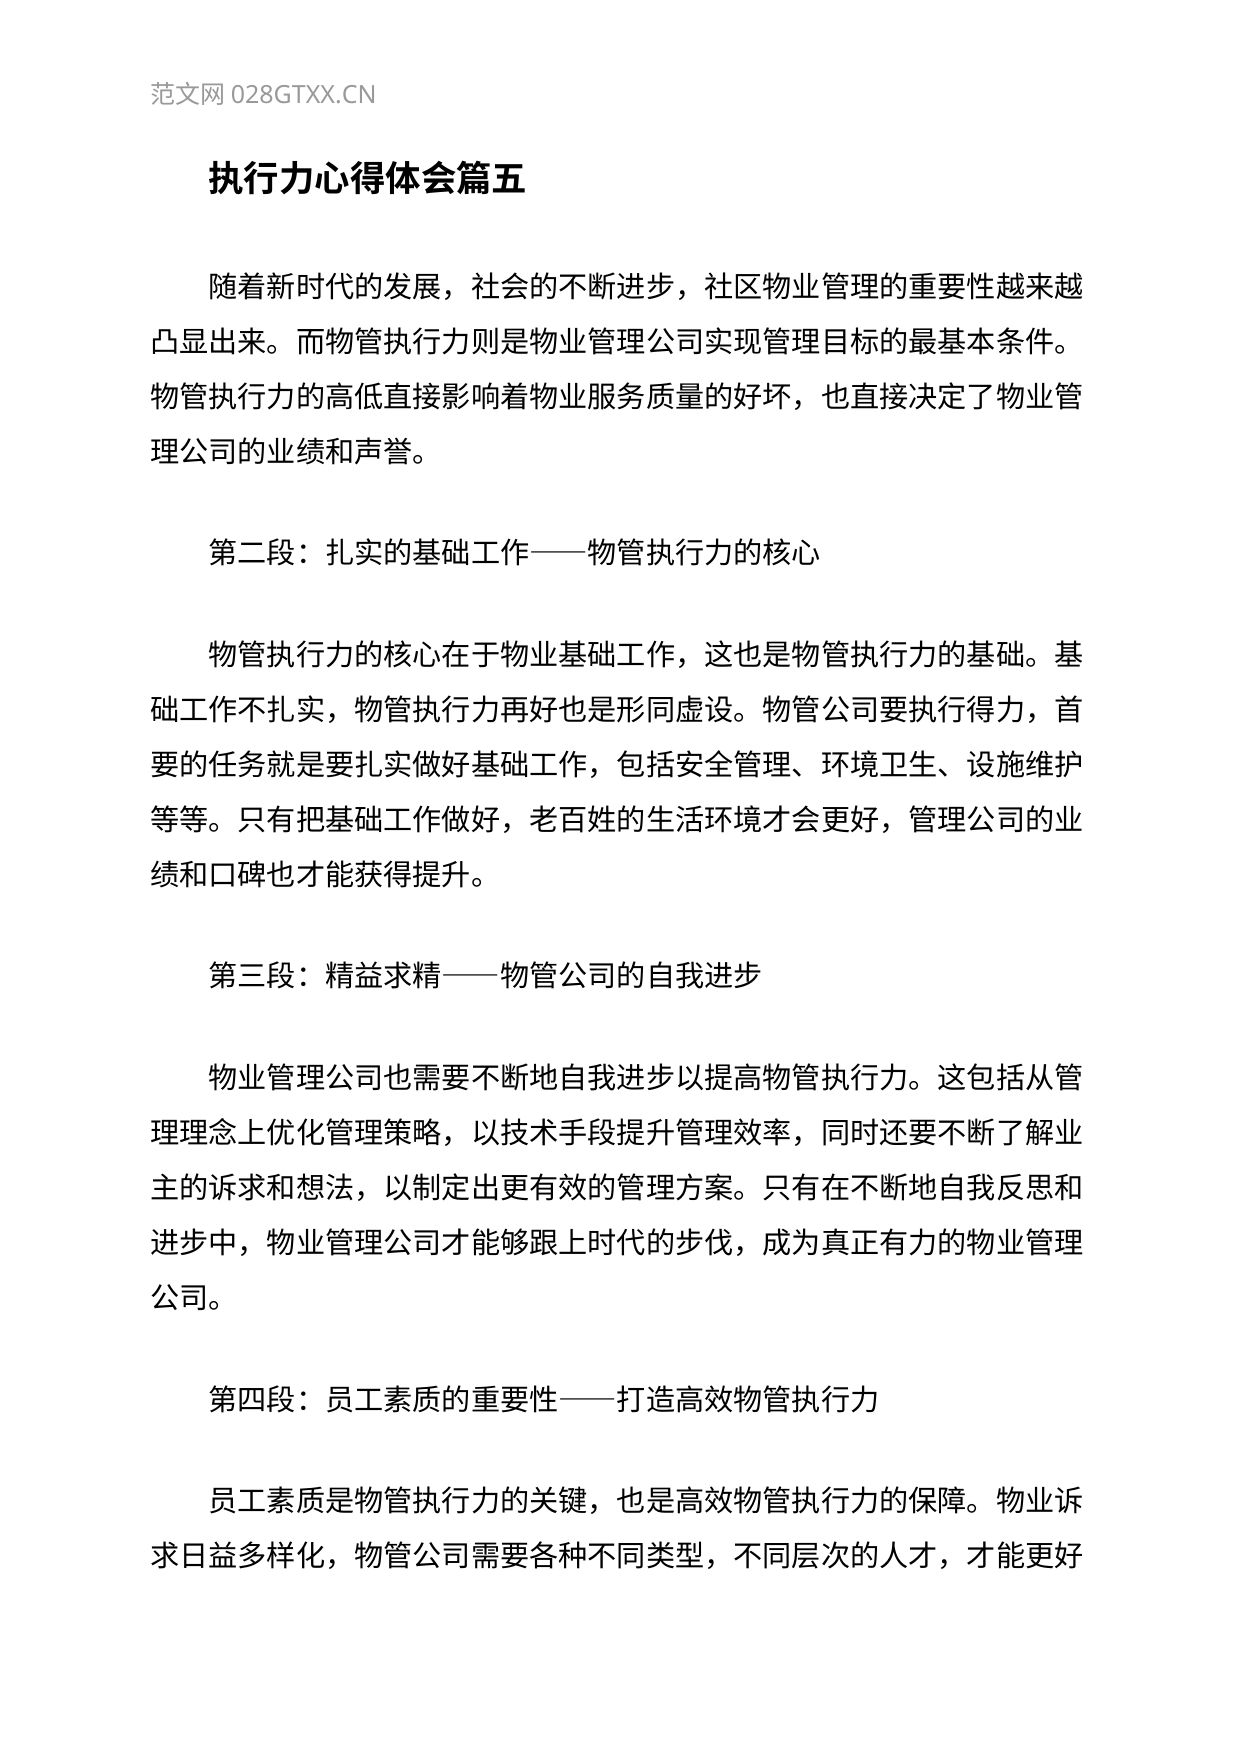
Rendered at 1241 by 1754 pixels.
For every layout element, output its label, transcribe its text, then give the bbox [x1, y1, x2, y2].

text 物管执行力的核心在于物业基础工作，这也是物管执行力的基础。基础工作不扎实，物管执行力再好也是形同虚设。物管公司要执行得力，首要的任务就是要扎实做好基础工作，包括安全管理、环境卫生、设施维护等等。只有把基础工作做好，老百姓的生活环境才会更好，管理公司的业绩和口碑也才能获得提升。 [150, 632, 1090, 893]
text 随着新时代的发展，社会的不断进步，社区物业管理的重要性越来越凸显出来。而物管执行力则是物业管理公司实现管理目标的最基本条件。物管执行力的高低直接影响着物业服务质量的好坏，也直接决定了物业管理公司的业绩和声誉。 [150, 263, 1090, 470]
text 第四段：员工素质的重要性——打造高效物管执行力 [150, 1376, 1090, 1418]
text 第二段：扎实的基础工作——物管执行力的核心 [150, 530, 1090, 572]
text 执行力心得体会篇五 [150, 150, 1090, 201]
text 物业管理公司也需要不断地自我进步以提高物管执行力。这包括从管理理念上优化管理策略，以技术手段提升管理效率，同时还要不断了解业主的诉求和想法，以制定出更有效的管理方案。只有在不断地自我反思和进步中，物业管理公司才能够跟上时代的步伐，成为真正有力的物业管理公司。 [150, 1055, 1090, 1317]
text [150, 1478, 1090, 1575]
text 第三段：精益求精——物管公司的自我进步 [150, 953, 1090, 995]
